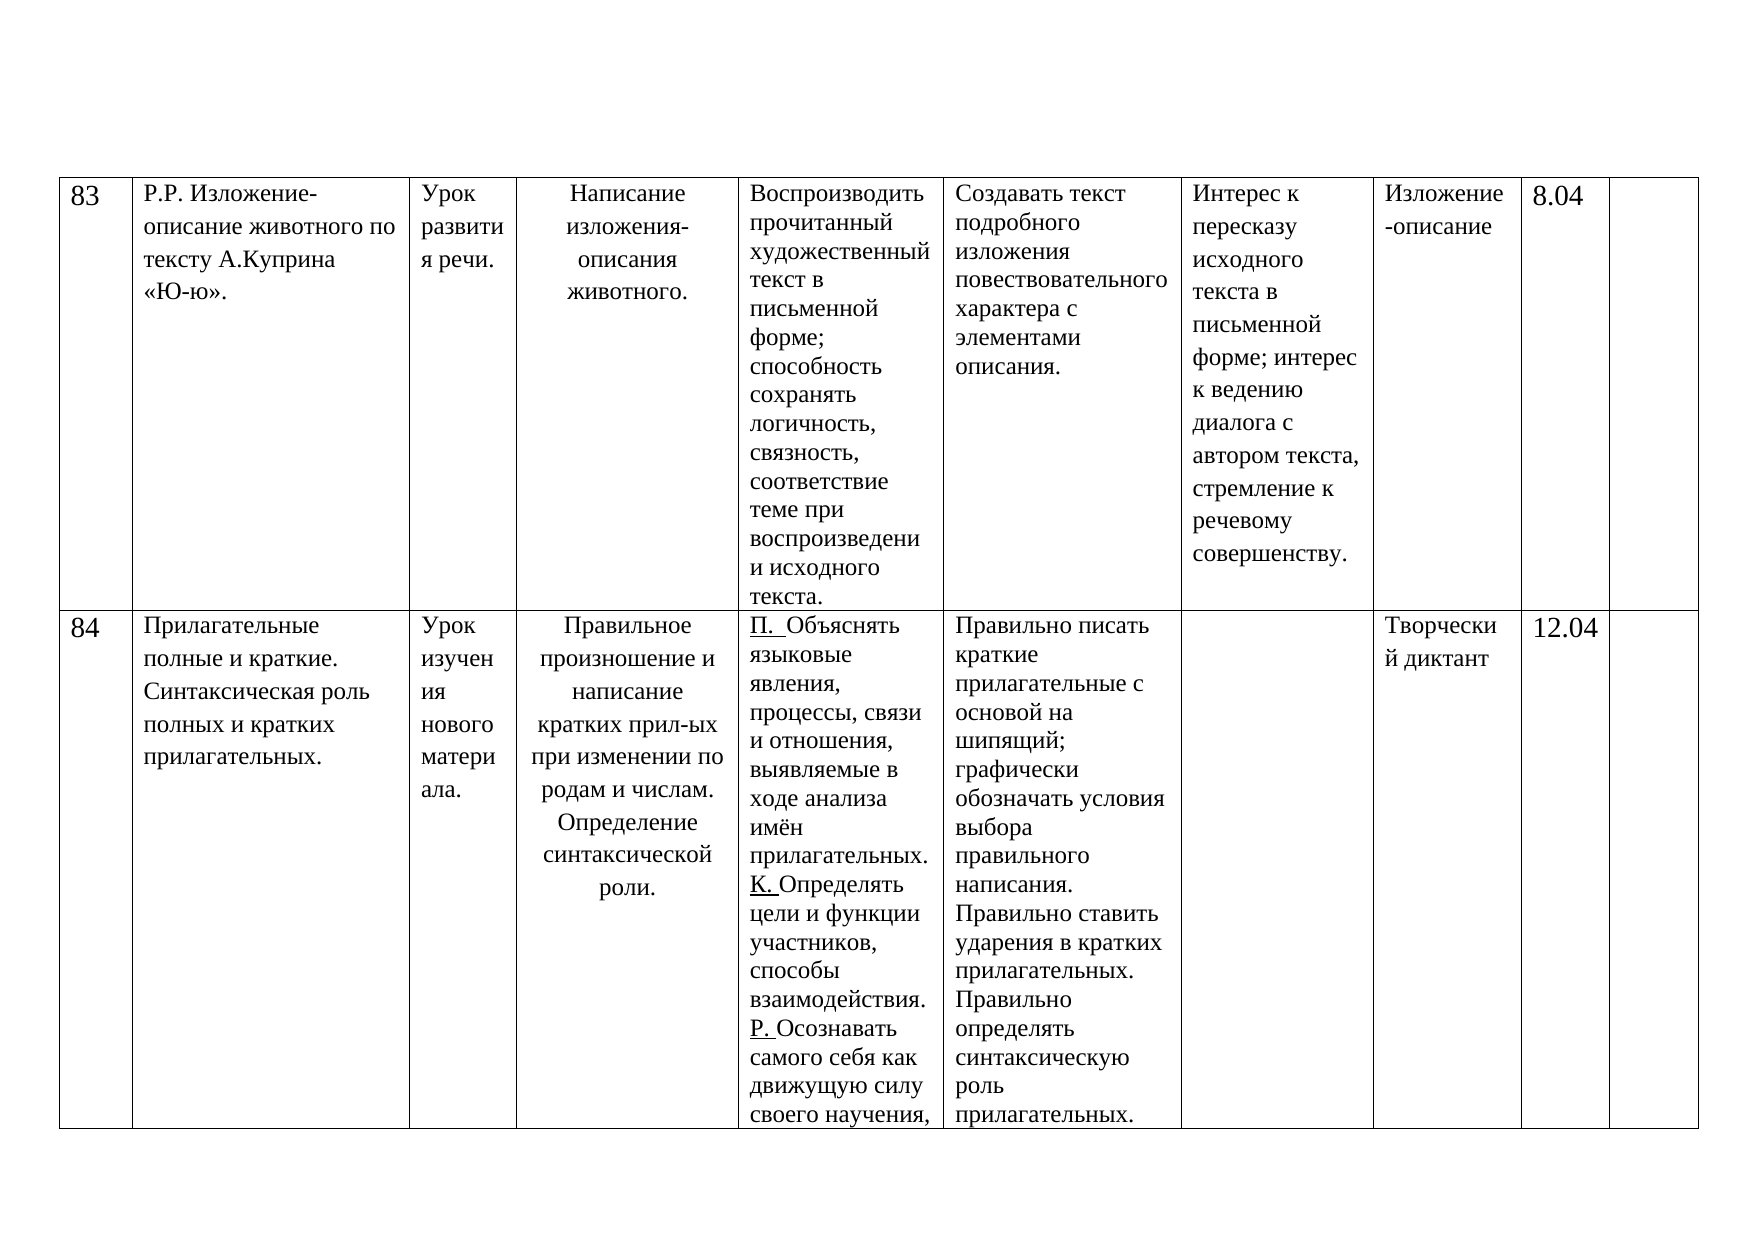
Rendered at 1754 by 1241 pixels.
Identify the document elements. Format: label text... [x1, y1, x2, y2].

table_cell 8.04 [1522, 178, 1609, 609]
table_cell Р.Р. Изложение-описание животного по тексту А.Куприна «Ю-ю». [133, 178, 409, 609]
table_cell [133, 611, 409, 1128]
table_cell 12.04 [1522, 611, 1609, 1128]
table_cell 83 [60, 178, 132, 609]
table_cell Интерес к пересказу исходного текста в письменной форме; интерес к ведению диалога с автором текста, стремление к речевому совершенству. [1182, 178, 1373, 609]
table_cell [944, 611, 1181, 1128]
table_cell Написание изложения-описания животного. [517, 178, 738, 609]
table_cell [1610, 178, 1698, 609]
table_cell [1182, 611, 1373, 1128]
table_cell Воспроизводить прочитанный художественный текст в письменной форме; способность сохранять логичность, связность, соответствие теме при воспроизведении исходного текста. [739, 178, 943, 609]
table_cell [739, 611, 943, 1128]
table_cell Урок развития речи. [410, 178, 516, 609]
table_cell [410, 611, 516, 1128]
table_cell Творческий диктант [1374, 611, 1521, 1128]
table_cell Изложение-описание [1374, 178, 1521, 609]
table_cell Создавать текст подробного изложения повествовательного характера с элементами описания. [944, 178, 1181, 609]
table_cell 84 [60, 611, 132, 1128]
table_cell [517, 611, 738, 1128]
table_cell [1610, 611, 1698, 1128]
